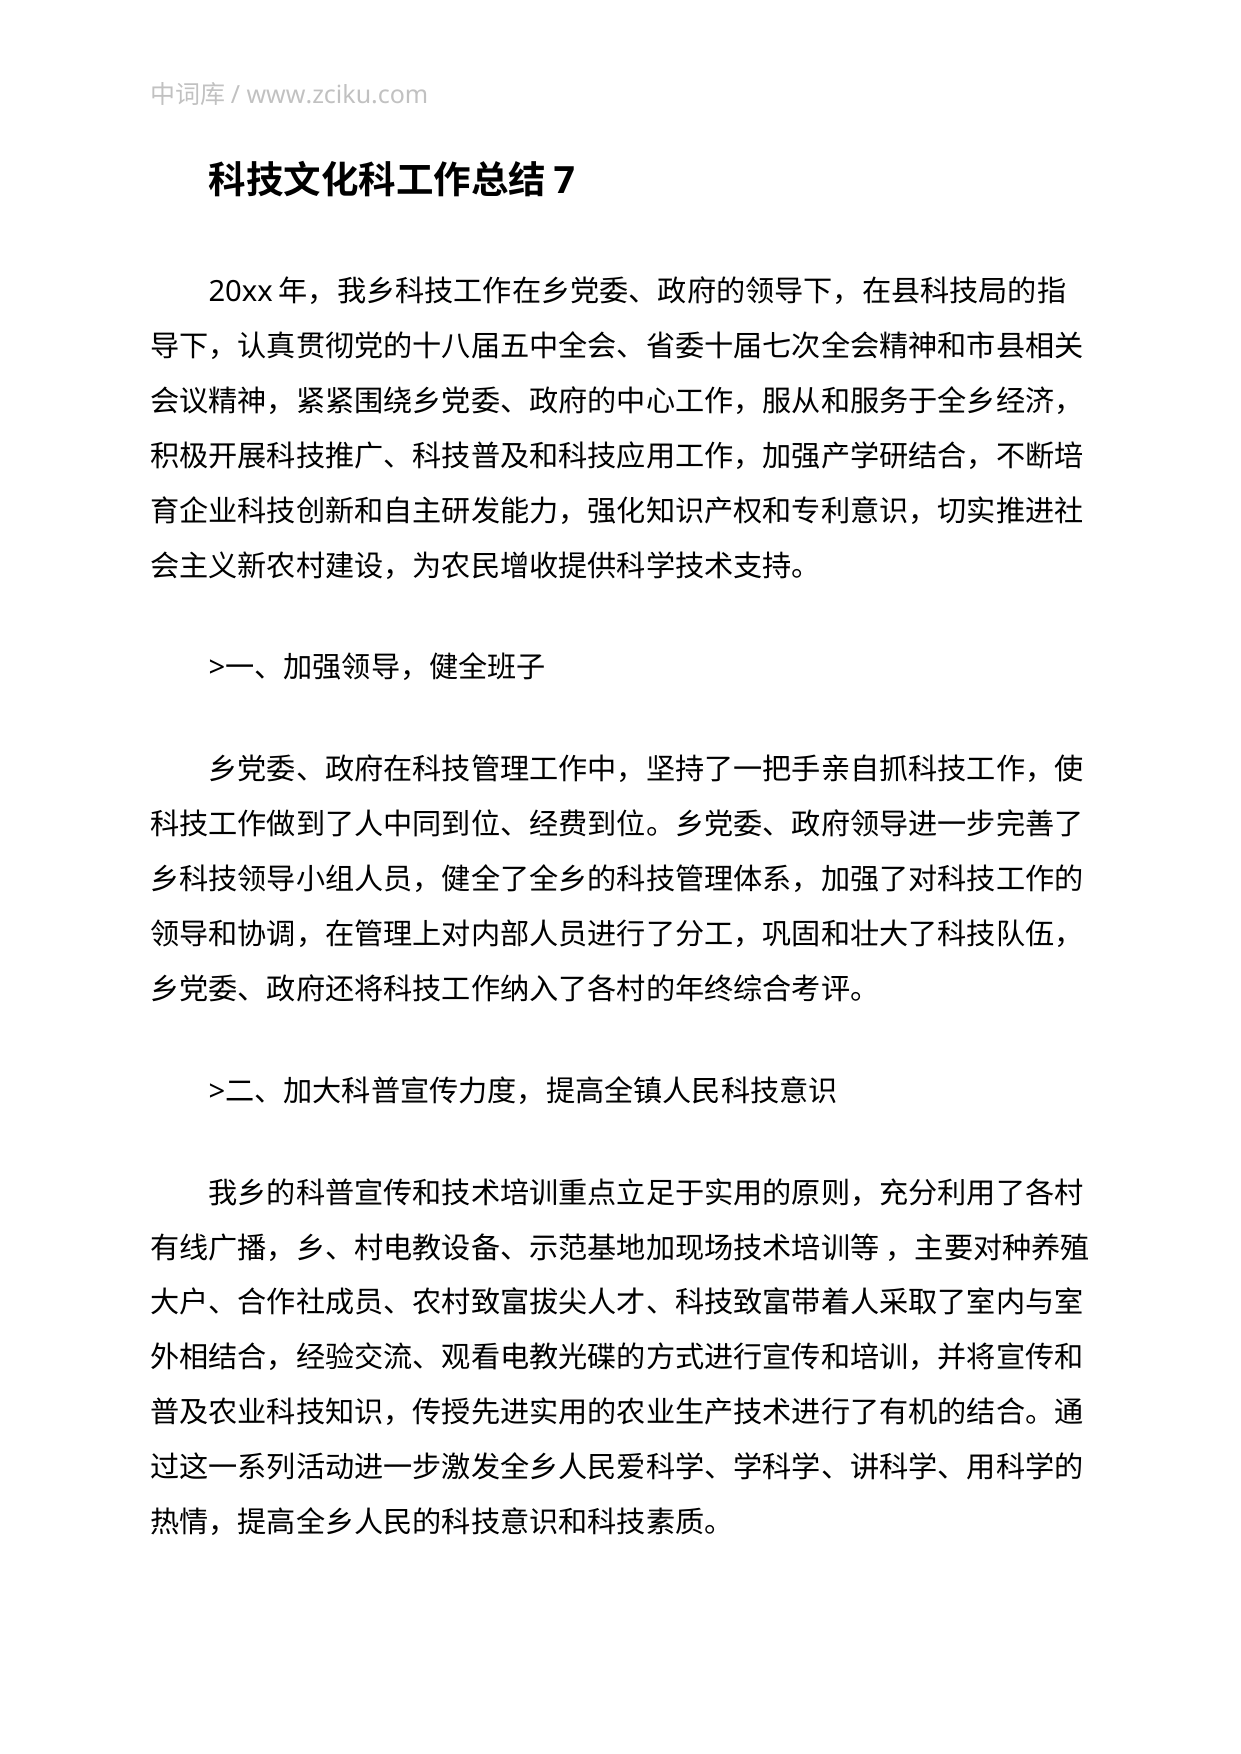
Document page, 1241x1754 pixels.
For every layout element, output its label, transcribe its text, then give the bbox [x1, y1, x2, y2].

text 科技文化科工作总结7 [150, 150, 1090, 204]
text 20xx年，我乡科技工作在乡党委、政府的领导下，在县科技局的指导下，认真贯彻党的十八届五中全会、省委十届七次全会精神和市县相关会议精神，紧紧围绕乡党委、政府的中心工作，服从和服务于全乡经济，积极开展科技推广、科技普及和科技应用工作，加强产学研结合，不断培育企业科技创新和自主研发能力，强化知识产权和专利意识，切实推进社会主义新农村建设，为农民增收提供科学技术支持。 [150, 268, 1090, 584]
text >二、加大科普宣传力度，提高全镇人民科技意识 [150, 1067, 1090, 1110]
text 乡党委、政府在科技管理工作中，坚持了一把手亲自抓科技工作，使科技工作做到了人中同到位、经费到位。乡党委、政府领导进一步完善了乡科技领导小组人员，健全了全乡的科技管理体系，加强了对科技工作的领导和协调，在管理上对内部人员进行了分工，巩固和壮大了科技队伍，乡党委、政府还将科技工作纳入了各村的年终综合考评。 [150, 746, 1090, 1008]
text 我乡的科普宣传和技术培训重点立足于实用的原则，充分利用了各村有线广播，乡、村电教设备、示范基地加现场技术培训等 ，主要对种养殖大户、合作社成员、农村致富拔尖人才、科技致富带着人采取了室内与室外相结合，经验交流、观看电教光碟的方式进行宣传和培训，并将宣传和普及农业科技知识，传授先进实用的农业生产技术进行了有机的结合。通过这一系列活动进一步激发全乡人民爱科学、学科学、讲科学、用科学的热情，提高全乡人民的科技意识和科技素质。 [150, 1169, 1090, 1541]
text >一、加强领导，健全班子 [150, 644, 1090, 686]
